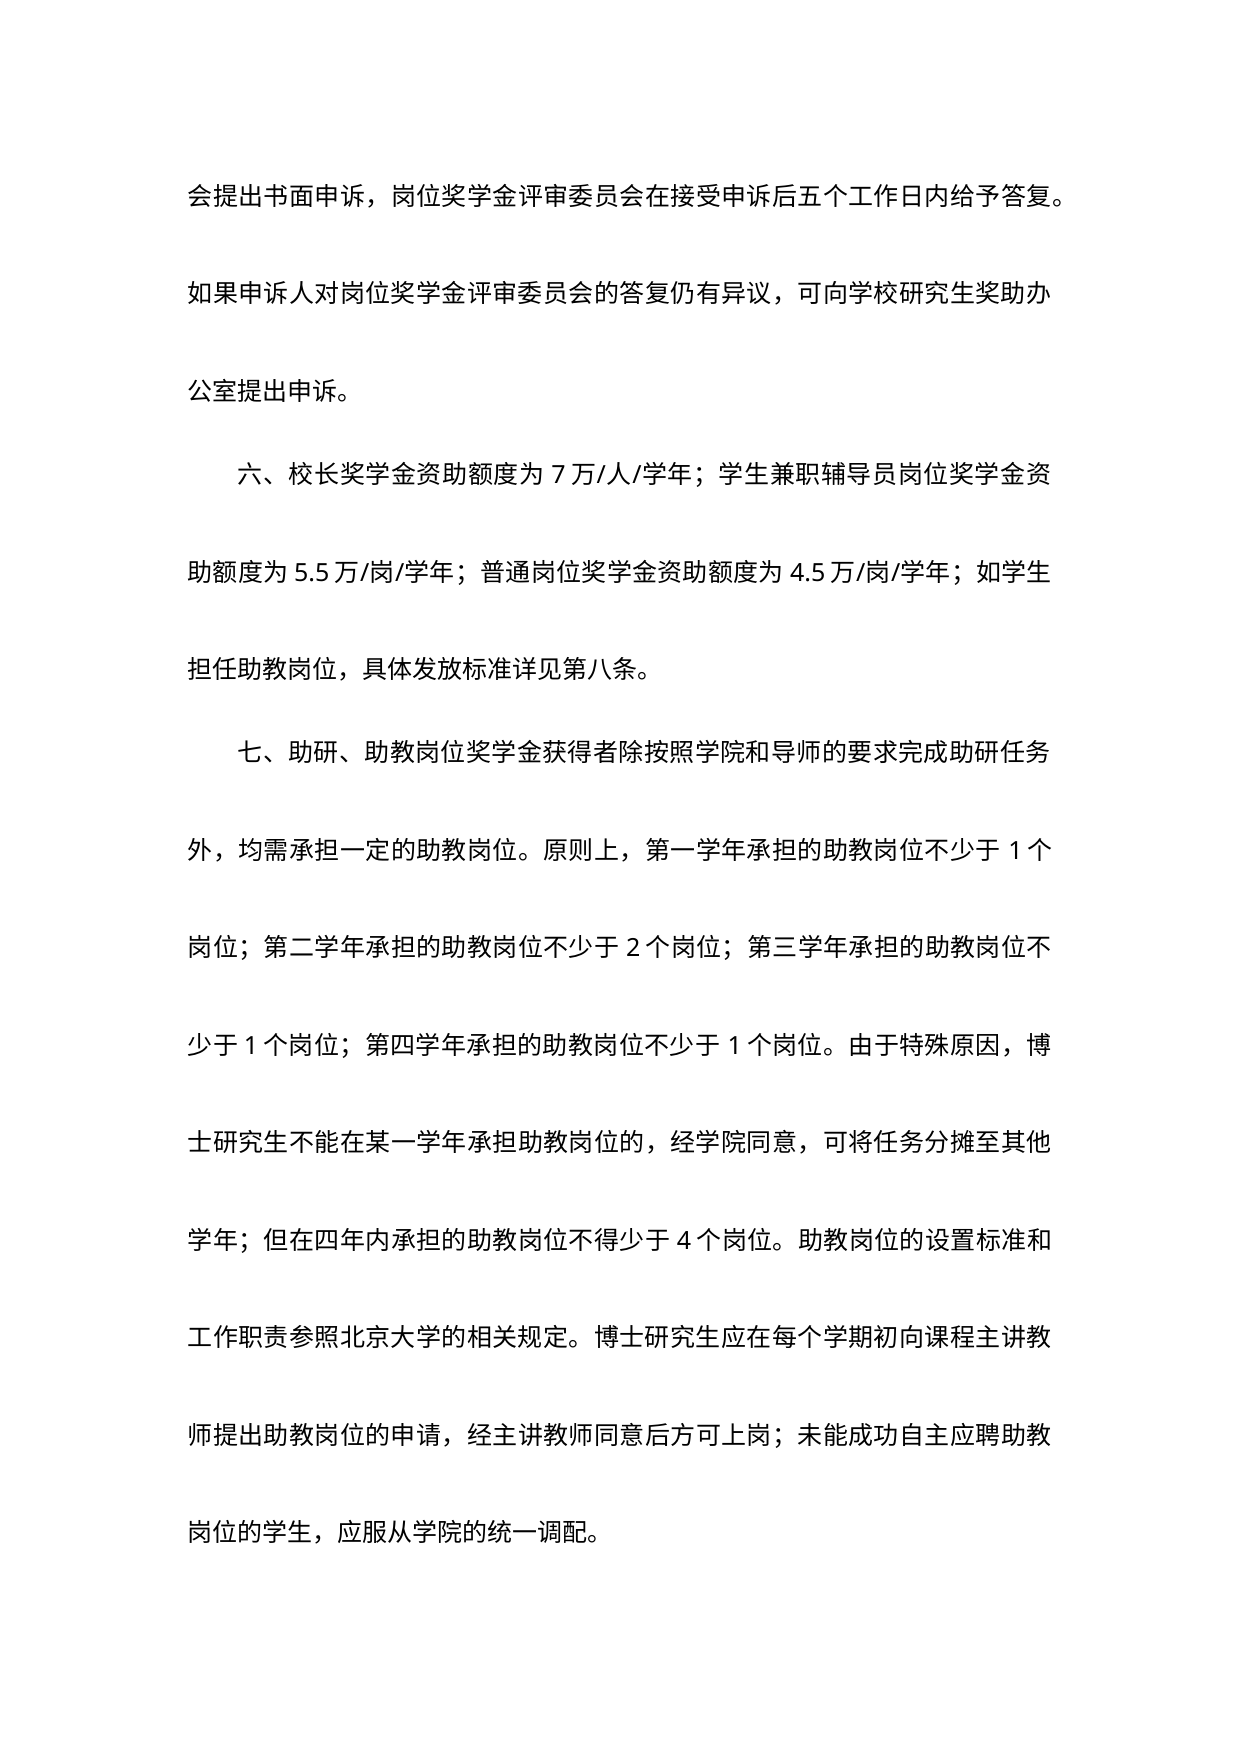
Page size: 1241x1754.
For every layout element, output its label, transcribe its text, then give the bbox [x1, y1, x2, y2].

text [187, 162, 1053, 422]
text 六、校长奖学金资助额度为7万/人/学年；学生兼职辅导员岗位奖学金资助额度为5.5万/岗/学年；普通岗位奖学金资助额度为4.5万/岗/学年；如学生担任助教岗位，具体发放标准详见第八条。 [187, 440, 1053, 700]
text 七、助研、助教岗位奖学金获得者除按照学院和导师的要求完成助研任务外，均需承担一定的助教岗位。原则上，第一学年承担的助教岗位不少于1个岗位；第二学年承担的助教岗位不少于2个岗位；第三学年承担的助教岗位不少于1个岗位；第四学年承担的助教岗位不少于1个岗位。由于特殊原因，博士研究生不能在某一学年承担助教岗位的，经学院同意，可将任务分摊至其他学年；但在四年内承担的助教岗位不得少于4个岗位。助教岗位的设置标准和工作职责参照北京大学的相关规定。博士研究生应在每个学期初向课程主讲教师提出助教岗位的申请，经主讲教师同意后方可上岗；未能成功自主应聘助教岗位的学生，应服从学院的统一调配。 [187, 718, 1053, 1563]
